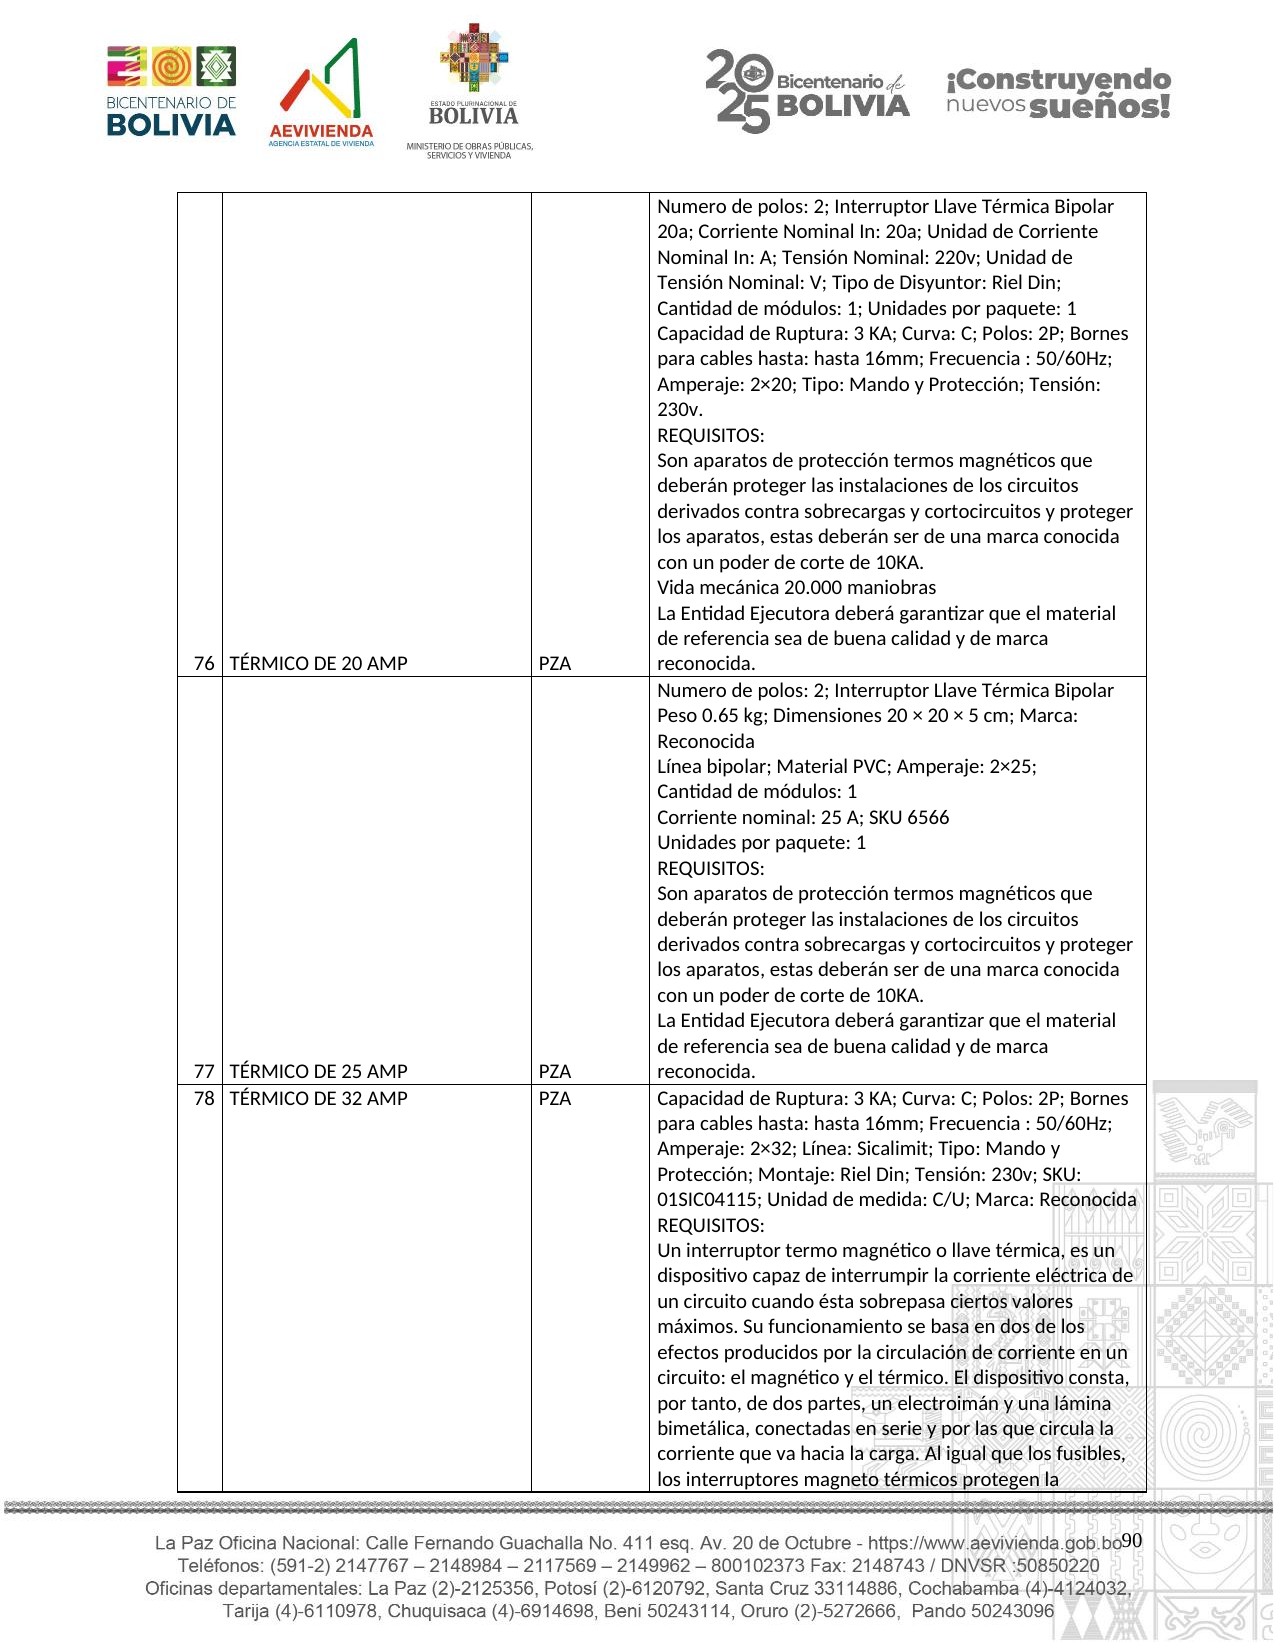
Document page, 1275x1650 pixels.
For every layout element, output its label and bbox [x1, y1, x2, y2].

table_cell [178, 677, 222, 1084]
picture [0, 0, 1274, 1642]
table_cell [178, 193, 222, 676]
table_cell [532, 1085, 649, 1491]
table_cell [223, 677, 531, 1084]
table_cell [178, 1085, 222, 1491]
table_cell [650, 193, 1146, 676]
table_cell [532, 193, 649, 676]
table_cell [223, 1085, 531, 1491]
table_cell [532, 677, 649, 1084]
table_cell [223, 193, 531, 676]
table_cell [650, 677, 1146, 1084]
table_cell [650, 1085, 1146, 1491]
